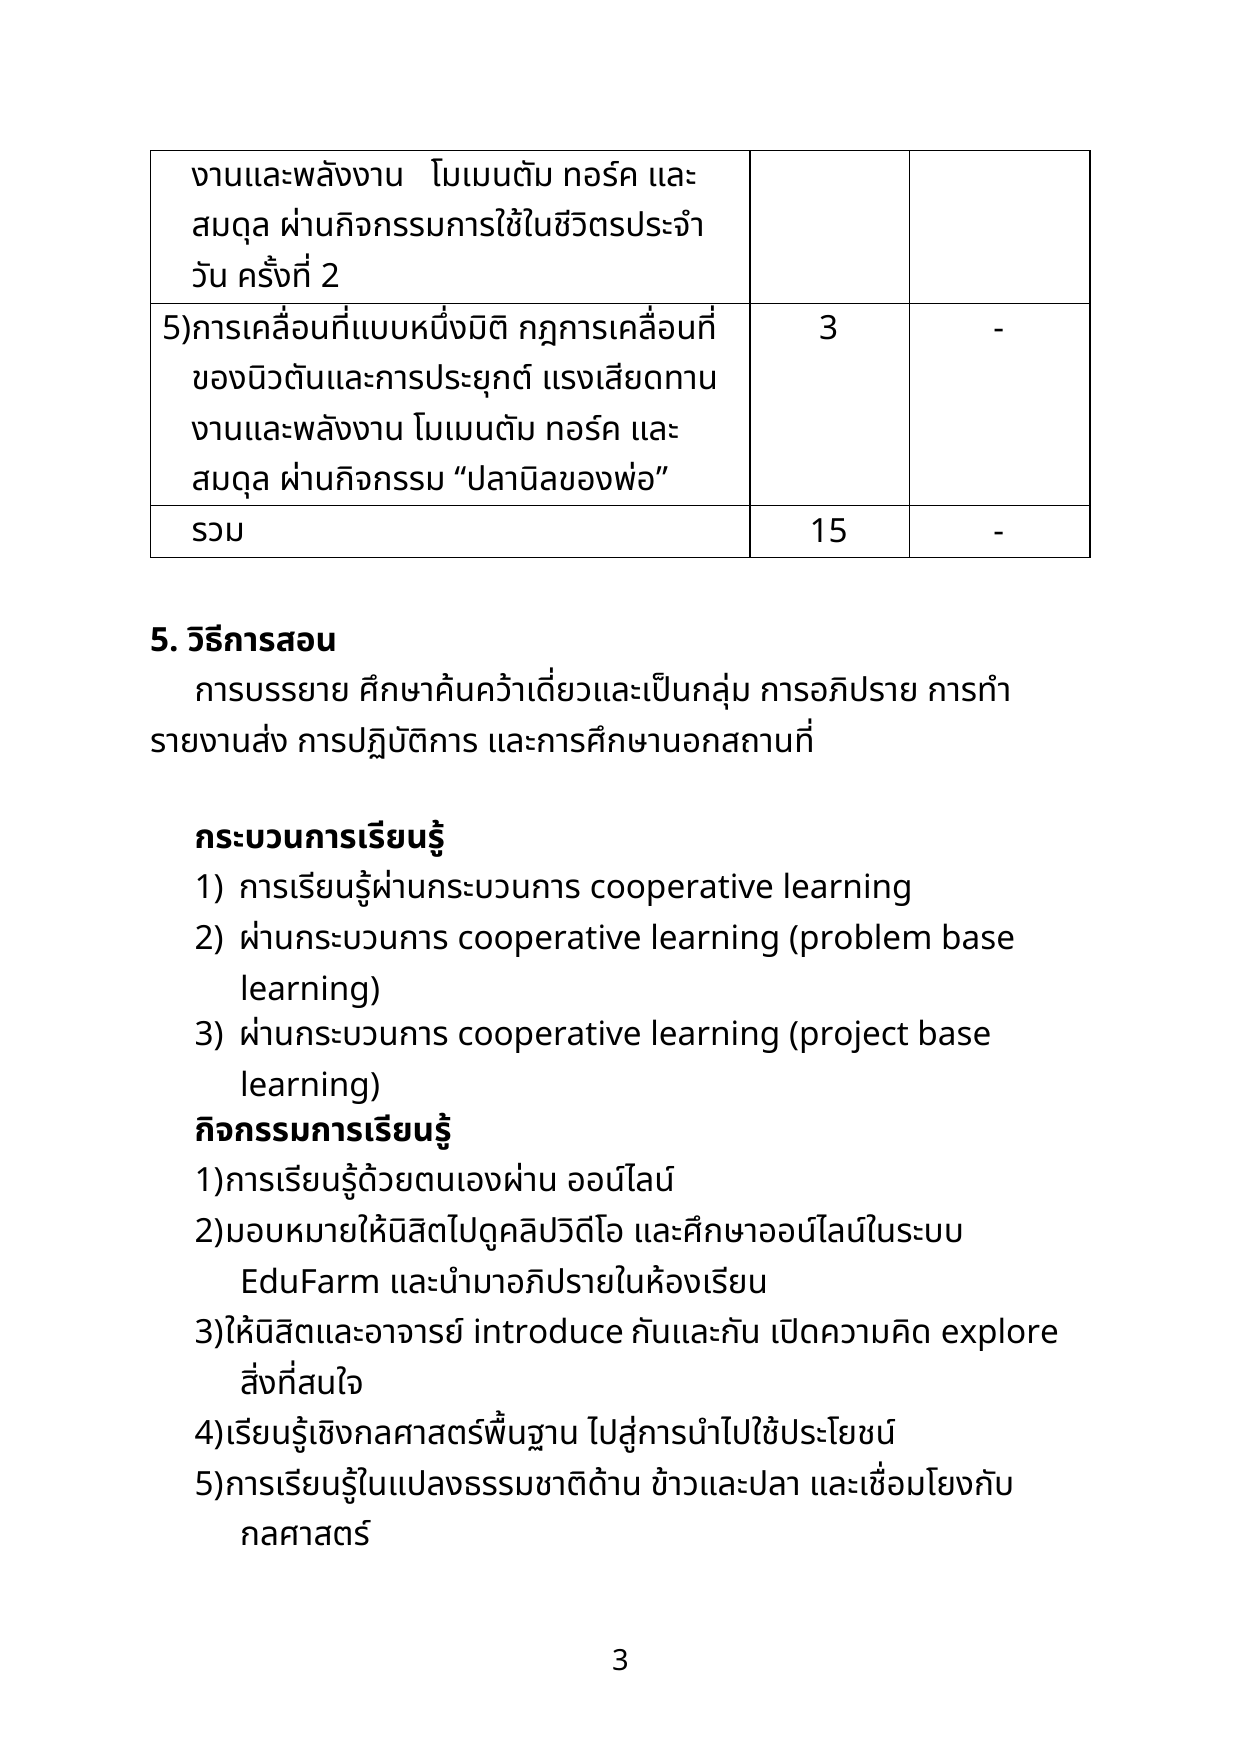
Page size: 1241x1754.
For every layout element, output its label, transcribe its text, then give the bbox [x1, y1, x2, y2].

text กระบวนการเรียนรู้ [150, 813, 1087, 863]
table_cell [151, 151, 749, 302]
list เรียนรู้เชิงกลศาสตร์พื้นฐาน ไปสู่การนำไปใช้ประโยชน์ [194, 1409, 1090, 1460]
table_cell - [910, 506, 1089, 557]
list ให้นิสิตและอาจารย์ introduceกันและกัน เปิดความคิด explore สิ่งที่สนใจ [194, 1308, 1090, 1409]
list ผ่านกระบวนการ cooperative learning (problem base learning) [194, 914, 1087, 1010]
text การบรรยาย ศึกษาค้นคว้าเดี่ยวและเป็นกลุ่ม การอภิปราย การทำรายงานส่ง การปฏิบัติการ และการศึกษานอกสถานที่ [150, 666, 1087, 767]
list วิธีการสอน [150, 616, 1087, 666]
list การเรียนรู้ในแปลงธรรมชาติด้าน ข้าวและปลา และเชื่อมโยงกับกลศาสตร์ [194, 1460, 1090, 1561]
table_cell 15 [751, 506, 909, 557]
table_cell 3 [751, 304, 909, 505]
list ผ่านกระบวนการ cooperative learning (project base learning) [194, 1010, 1087, 1106]
table_cell รวม [151, 506, 749, 557]
table_cell 3 [751, 151, 909, 302]
list มอบหมายให้นิสิตไปดูคลิปวิดีโอ และศึกษาออน์ไลน์ในระบบ EduFarm และนำมาอภิปรายในห้องเรียน [194, 1207, 1090, 1308]
list การเรียนรู้ผ่านกระบวนการ cooperative learning [194, 863, 1087, 914]
table_cell การเคลื่อนที่แบบหนึ่งมิติ กฎการเคลื่อนที่ของนิวตันและการประยุกต์ แรงเสียดทาน งานและพลังงาน โมเมนตัม ทอร์ค และสมดุล ผ่านกิจกรรม “ปลานิลของพ่อ” [151, 304, 749, 505]
table_cell - [910, 151, 1089, 302]
list การเรียนรู้ด้วยตนเองผ่าน ออน์ไลน์ [194, 1156, 1090, 1207]
table_cell - [910, 304, 1089, 505]
text กิจกรรมการเรียนรู้ [150, 1106, 1087, 1156]
